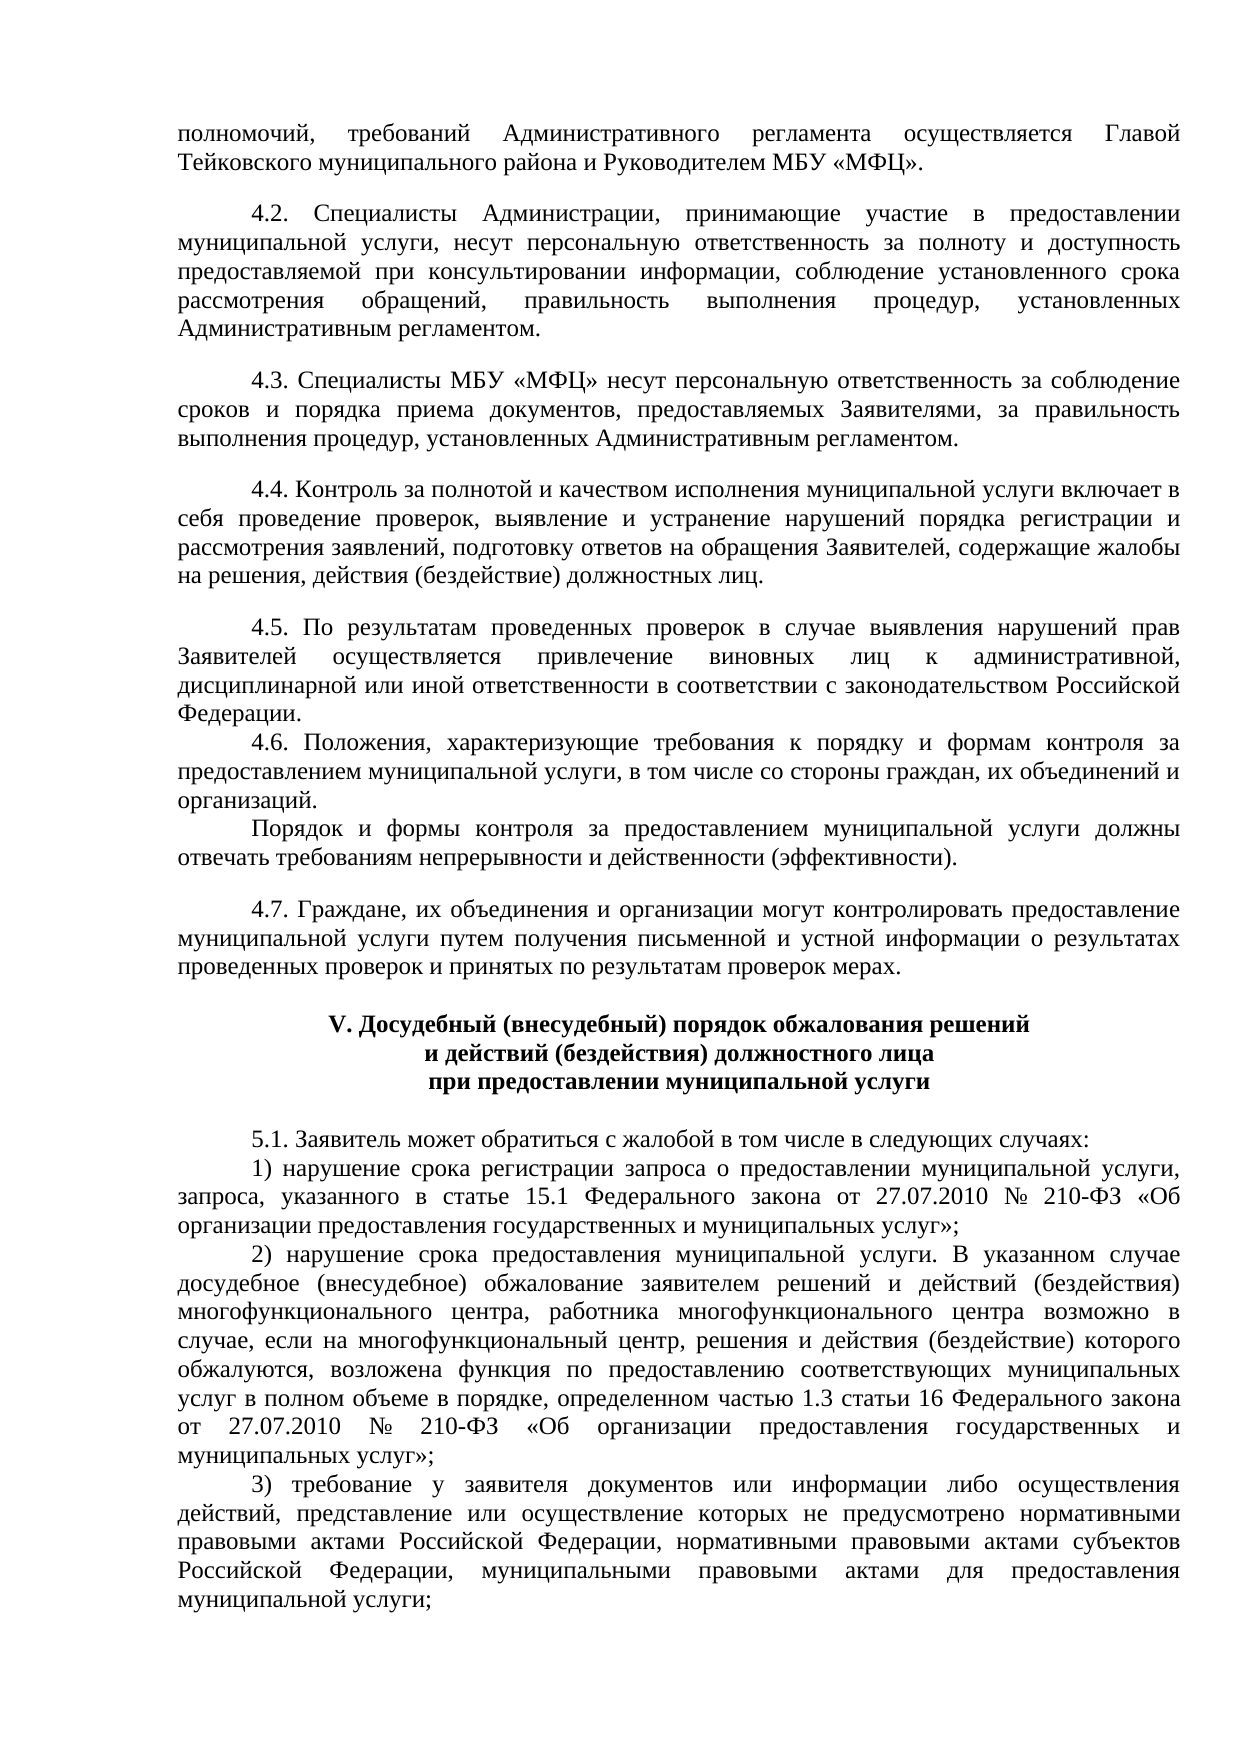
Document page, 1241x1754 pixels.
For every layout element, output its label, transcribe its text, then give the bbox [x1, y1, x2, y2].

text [177, 118, 1181, 176]
title при предоставлении муниципальной услуги [177, 1066, 1181, 1095]
text 4.5. По результатам проведенных проверок в случае выявления нарушений прав Заявителей осуществляется привлечение виновных лиц к административной, дисциплинарной или иной ответственности в соответствии с законодательством Российской Федерации. [177, 612, 1181, 727]
text 4.4. Контроль за полнотой и качеством исполнения муниципальной услуги включает в себя проведение проверок, выявление и устранение нарушений порядка регистрации и рассмотрения заявлений, подготовку ответов на обращения Заявителей, содержащие жалобы на решения, действия (бездействие) должностных лиц. [177, 474, 1181, 589]
text 3) требование у заявителя документов или информации либо осуществления действий, представление или осуществление которых не предусмотрено нормативными правовыми актами Российской Федерации, нормативными правовыми актами субъектов Российской Федерации, муниципальными правовыми актами для предоставления муниципальной услуги; [177, 1469, 1181, 1613]
text 4.7. Граждане, их объединения и организации могут контролировать предоставление муниципальной услуги путем получения письменной и устной информации о результатах проведенных проверок и принятых по результатам проверок мерах. [177, 894, 1181, 980]
list 1) нарушение срока регистрации запроса о предоставлении муниципальной услуги, запроса, указанного в статье 15.1 Федерального закона от 27.07.2010 № 210-ФЗ «Об организации предоставления государственных и муниципальных услуг»; [177, 1153, 1181, 1239]
text Порядок и формы контроля за предоставлением муниципальной услуги должны отвечать требованиям непрерывности и действенности (эффективности). [177, 813, 1181, 871]
list 5.1. Заявитель может обратиться с жалобой в том числе в следующих случаях: [177, 1124, 1181, 1153]
text 2) нарушение срока предоставления муниципальной услуги. В указанном случае досудебное (внесудебное) обжалование заявителем решений и действий (бездействия) многофункционального центра, работника многофункционального центра возможно в случае, если на многофункциональный центр, решения и действия (бездействие) которого обжалуются, возложена функция по предоставлению соответствующих муниципальных услуг в полном объеме в порядке, определенном частью 1.3 статьи 16 Федерального закона от 27.07.2010 № 210-ФЗ «Об организации предоставления государственных и муниципальных услуг»; [177, 1239, 1181, 1469]
text 4.2. Специалисты Администрации, принимающие участие в предоставлении муниципальной услуги, несут персональную ответственность за полноту и доступность предоставляемой при консультировании информации, соблюдение установленного срока рассмотрения обращений, правильность выполнения процедур, установленных Административным регламентом. [177, 198, 1181, 342]
text 4.6. Положения, характеризующие требования к порядку и формам контроля за предоставлением муниципальной услуги, в том числе со стороны граждан, их объединений и организаций. [177, 727, 1181, 813]
text 4.3. Специалисты МБУ «МФЦ» несут персональную ответственность за соблюдение сроков и порядка приема документов, предоставляемых Заявителями, за правильность выполнения процедур, установленных Административным регламентом. [177, 365, 1181, 451]
title и действий (бездействия) должностного лица [177, 1038, 1181, 1066]
title V. Досудебный (внесудебный) порядок обжалования решений [177, 1009, 1181, 1038]
